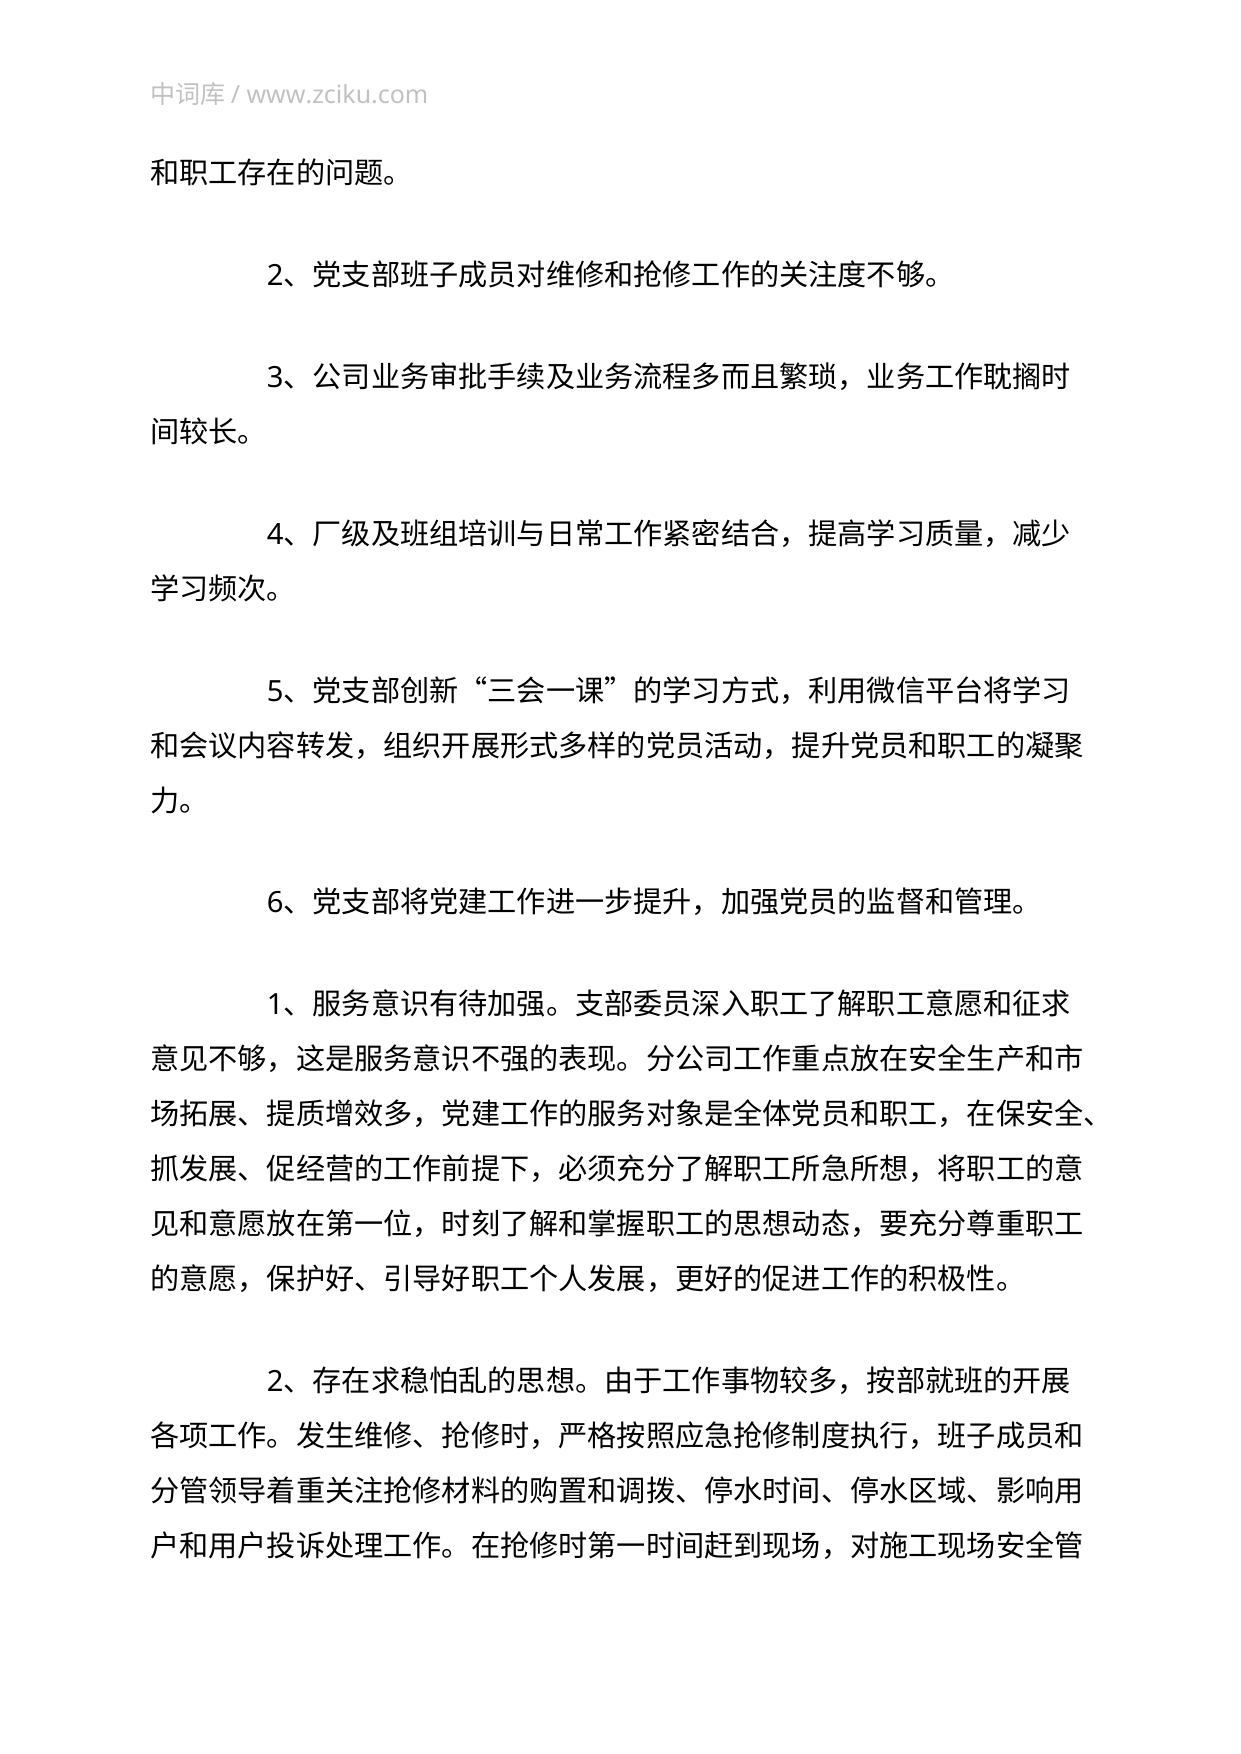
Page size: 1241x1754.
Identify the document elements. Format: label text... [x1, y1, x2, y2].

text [150, 150, 1090, 192]
text 4、厂级及班组培训与日常工作紧密结合，提高学习质量，减少学习频次。 [150, 511, 1090, 608]
text 2、党支部班子成员对维修和抢修工作的关注度不够。 [150, 252, 1090, 294]
text 6、党支部将党建工作进一步提升，加强党员的监督和管理。 [150, 879, 1090, 921]
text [150, 1357, 1090, 1564]
text 5、党支部创新“三会一课”的学习方式，利用微信平台将学习和会议内容转发，组织开展形式多样的党员活动，提升党员和职工的凝聚力。 [150, 667, 1090, 819]
text 1、服务意识有待加强。支部委员深入职工了解职工意愿和征求意见不够，这是服务意识不强的表现。分公司工作重点放在安全生产和市场拓展、提质增效多，党建工作的服务对象是全体党员和职工，在保安全、抓发展、促经营的工作前提下，必须充分了解职工所急所想，将职工的意见和意愿放在第一位，时刻了解和掌握职工的思想动态，要充分尊重职工的意愿，保护好、引导好职工个人发展，更好的促进工作的积极性。 [150, 981, 1090, 1298]
text 3、公司业务审批手续及业务流程多而且繁琐，业务工作耽搁时间较长。 [150, 354, 1090, 451]
